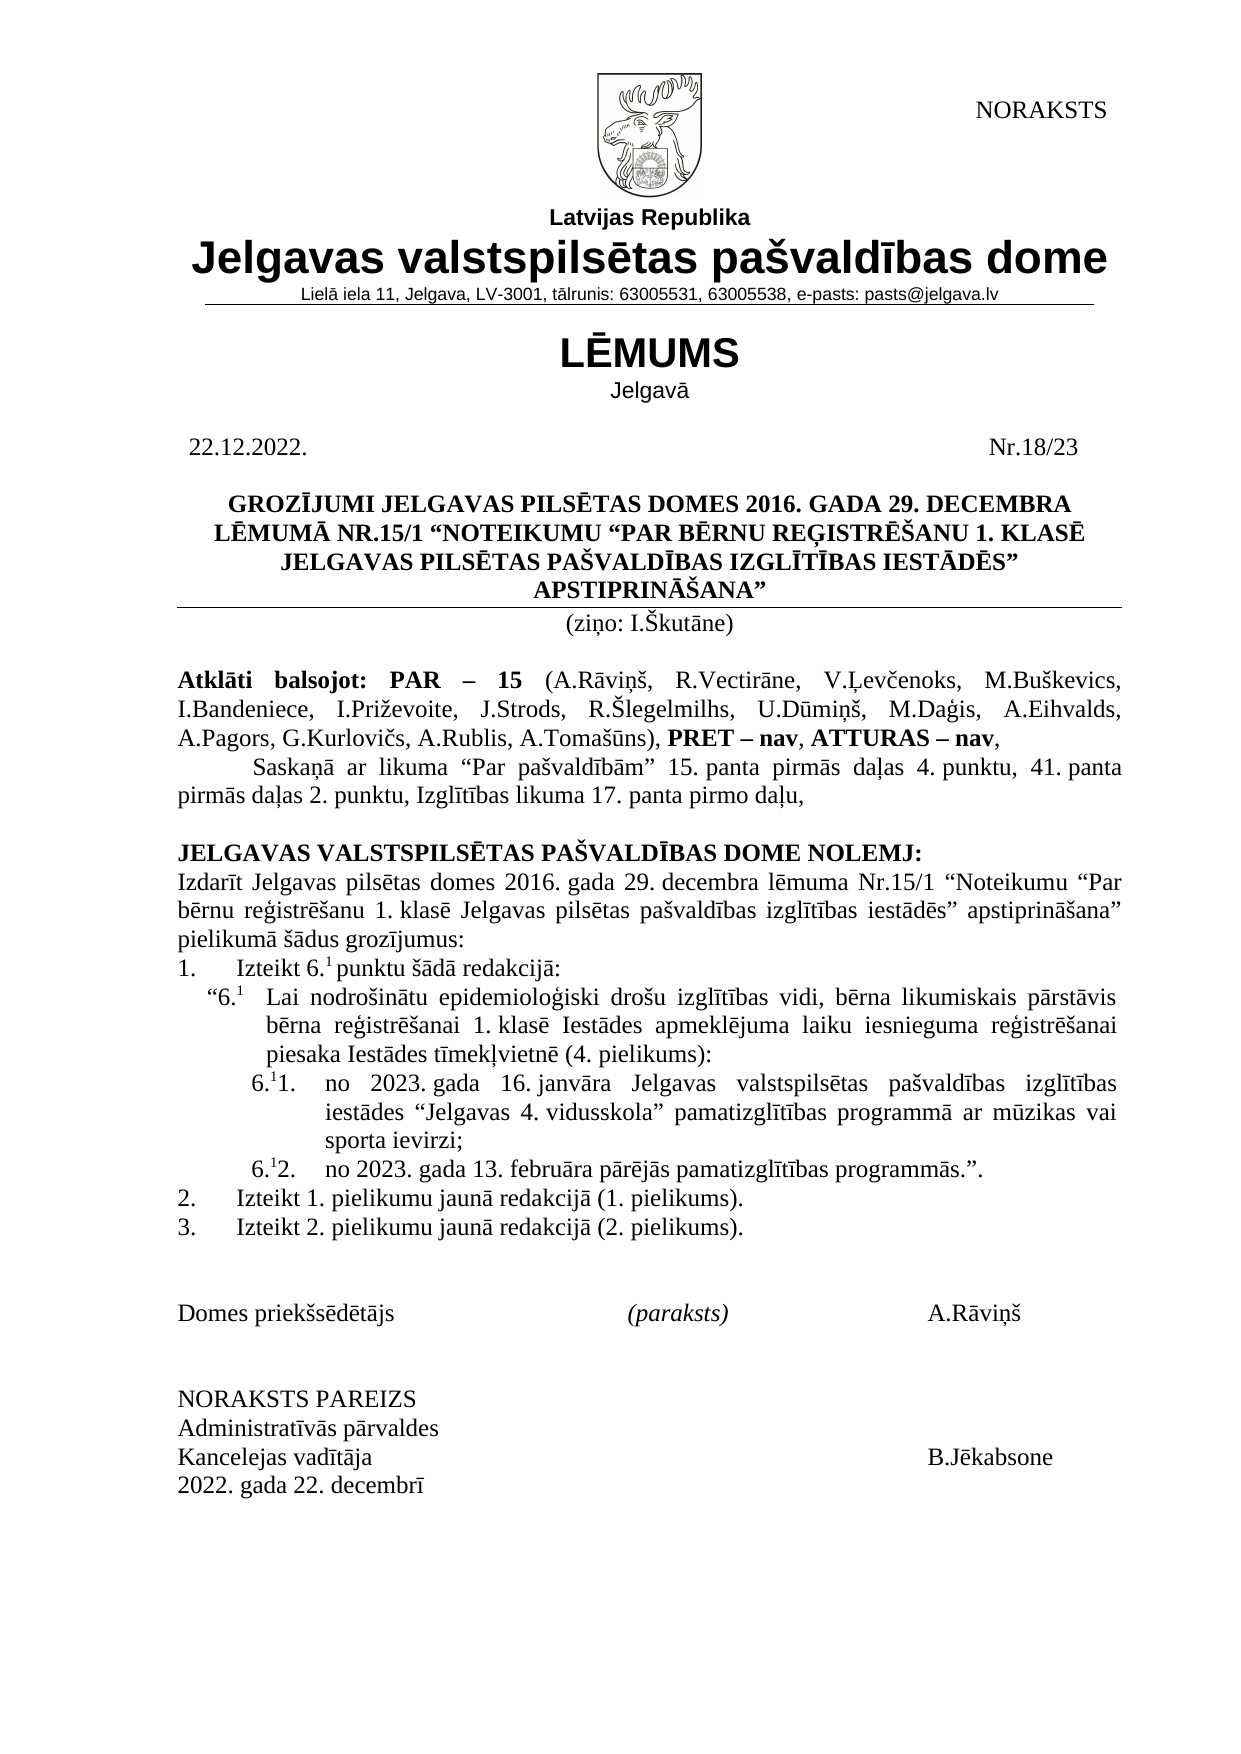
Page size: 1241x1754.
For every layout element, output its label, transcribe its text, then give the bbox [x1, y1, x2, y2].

text Saskaņā ar likuma “Par pašvaldībām” 15. panta pirmās daļas 4. punktu, 41. panta pirmās daļas 2. punktu, Izglītības likuma 17. panta pirmo daļu, [177, 752, 1122, 809]
picture [597, 73, 702, 198]
text Atklāti balsojot: PAR – 15 (A.Rāviņš, R.Vectirāne, V.Ļevčenoks, M.Buškevics, I.Bandeniece, I.Priževoite, J.Strods, R.Šlegelmilhs, U.Dūmiņš, M.Daģis, A.Eihvalds, A.Pagors, G.Kurlovičs, A.Rublis, A.Tomašūns), PRET – nav, ATTURAS – nav, [177, 666, 1122, 752]
table_header 22.12.2022. [177, 432, 977, 461]
text Administratīvās pārvaldes [177, 1413, 1122, 1442]
text NORAKSTS PAREIZS [177, 1384, 1122, 1413]
list Izteikt 6.1 punktu šādā redakcijā: [177, 953, 1117, 982]
text 3. Izteikt 2. pielikumu jaunā redakcijā (2. pielikums). [177, 1212, 1122, 1241]
text GROZĪJUMI JELGAVAS PILSĒTAS DOMES 2016. GADA 29. DECEMBRA LĒMUMĀ NR.15/1 “NOTEIKUMU “PAR BĒRNU REĢISTRĒŠANU 1. KLASĒ JELGAVAS PILSĒTAS PAŠVALDĪBAS IZGLĪTĪBAS IESTĀDĒS” APSTIPRINĀŠANA” [177, 489, 1122, 607]
text (ziņo: I.Škutāne) [177, 608, 1122, 637]
text JELGAVAS VALSTSPILSĒTAS PAŠVALDĪBAS DOME NOLEMJ: [177, 838, 1122, 867]
text 6.11. no 2023. gada 16. janvāra Jelgavas valstspilsētas pašvaldības izglītības iestādes “Jelgavas 4. vidusskola” pamatizglītības programmā ar mūzikas vai sporta ievirzi; [251, 1068, 1117, 1154]
text Kancelejas vadītāja B.Jēkabsone [177, 1442, 1122, 1471]
table_header Nr.18/23 [977, 432, 1089, 461]
text Domes priekšsēdētājs (paraksts) A.Rāviņš [177, 1298, 1122, 1327]
text 6.12. no 2023. gada 13. februāra pārējās pamatizglītības programmās.”. [251, 1154, 1122, 1183]
text 2. Izteikt 1. pielikumu jaunā redakcijā (1. pielikums). [177, 1183, 1122, 1212]
text 2022. gada 22. decembrī [177, 1471, 1122, 1499]
text Izdarīt Jelgavas pilsētas domes 2016. gada 29. decembra lēmuma Nr.15/1 “Noteikumu “Par bērnu reģistrēšanu 1. klasē Jelgavas pilsētas pašvaldības izglītības iestādēs” apstiprināšana” pielikumā šādus grozījumus: [177, 867, 1122, 953]
text “6.1 Lai nodrošinātu epidemioloģiski drošu izglītības vidi, bērna likumiskais pārstāvis bērna reģistrēšanai 1. klasē Iestādes apmeklējuma laiku iesnieguma reģistrēšanai piesaka Iestādes tīmekļvietnē (4. pielikums): [207, 982, 1117, 1068]
